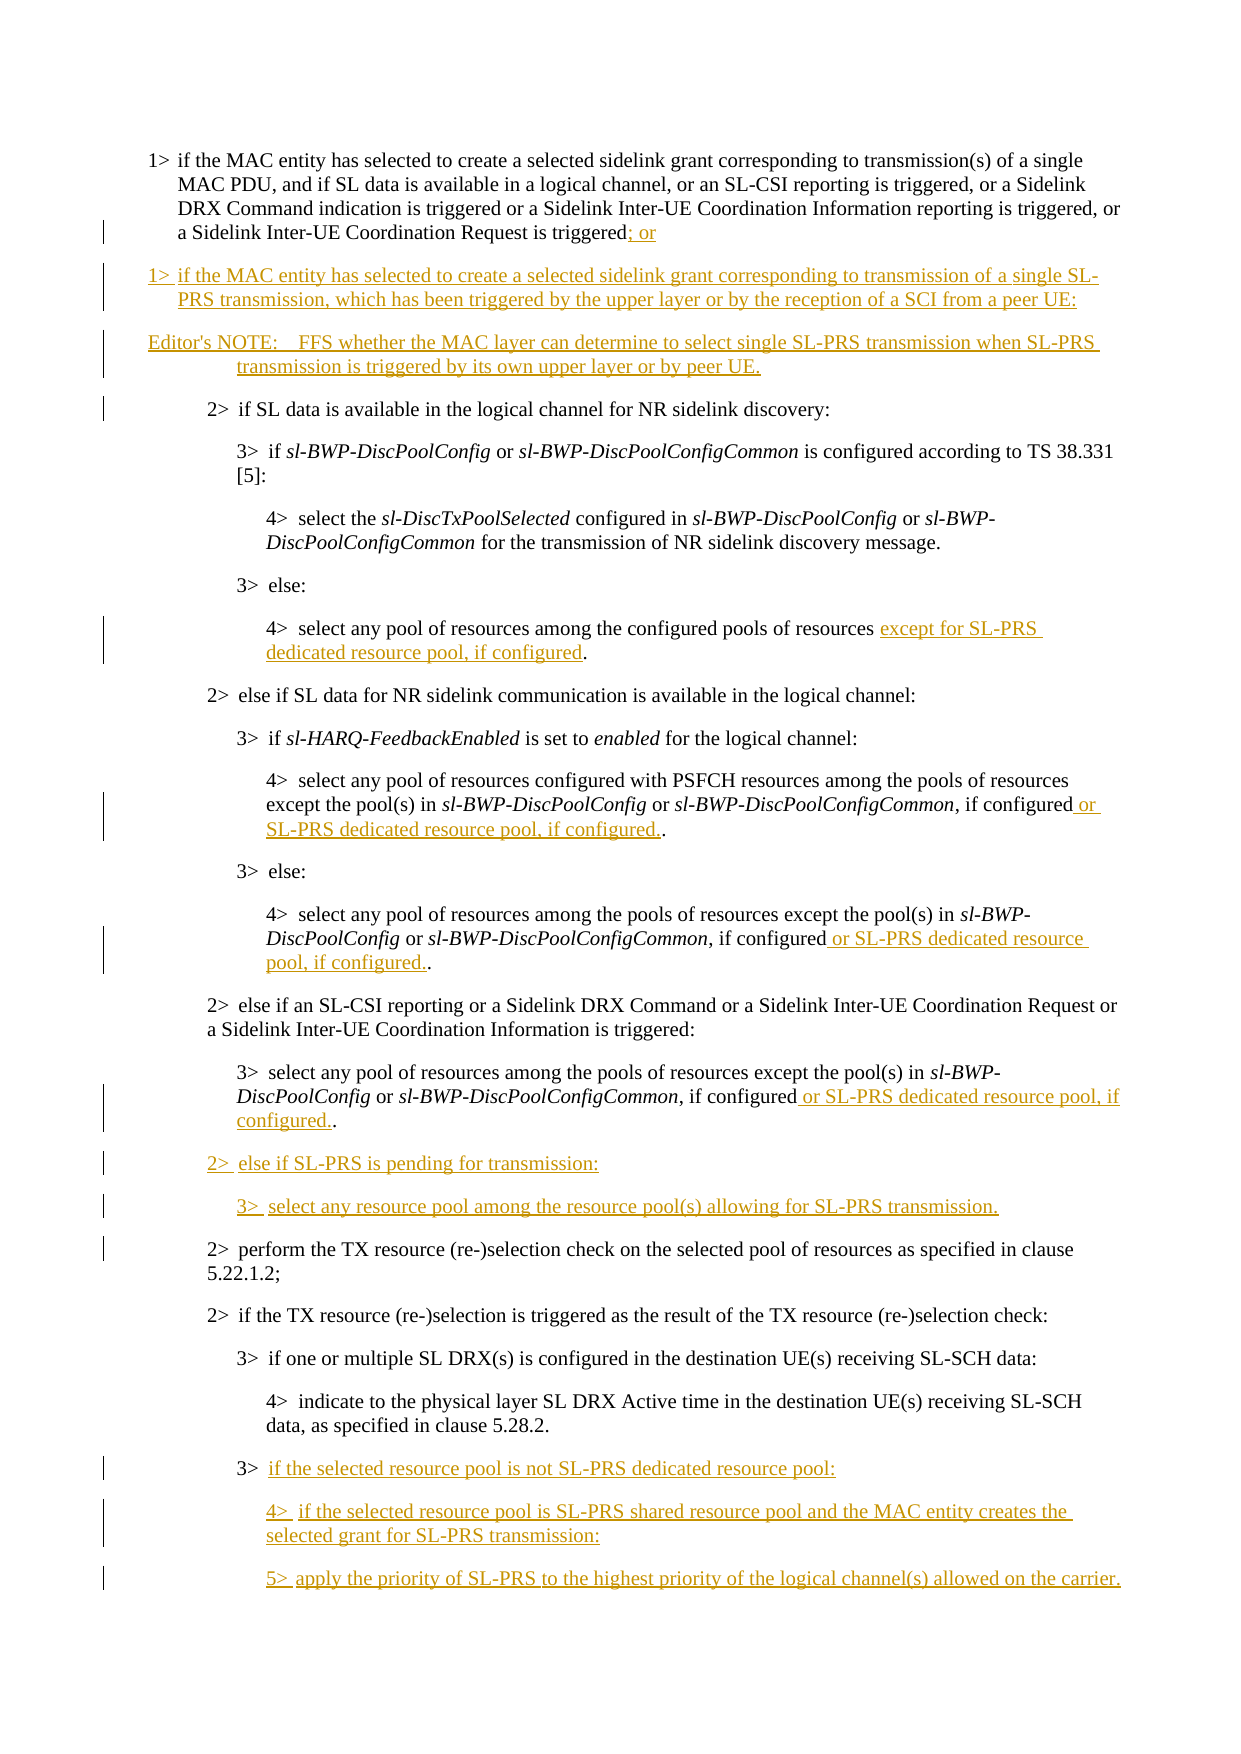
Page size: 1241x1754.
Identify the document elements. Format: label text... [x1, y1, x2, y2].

text 2> if the TX resource (re-)selection is triggered as the result of the TX resource (re-)selection check: [207, 1303, 1122, 1327]
text 3> else: [236, 859, 1122, 883]
text 3> if sl-HARQ-FeedbackEnabled is set to enabled for the logical channel: [236, 726, 1122, 749]
text 3> if sl-BWP-DiscPoolConfig or sl-BWP-DiscPoolConfigCommon is configured according to TS 38.331 [5]: [236, 439, 1122, 487]
text 2> perform the TX resource (re-)selection check on the selected pool of resources as specified in clause 5.22.1.2; [207, 1236, 1122, 1284]
text 2> else if an SL-CSI reporting or a Sidelink DRX Command or a Sidelink Inter-UE Coordination Request or a Sidelink Inter-UE Coordination Information is triggered: [207, 993, 1122, 1041]
text 3> if one or multiple SL DRX(s) is configured in the destination UE(s) receiving SL-SCH data: [236, 1346, 1122, 1370]
text 4> select any pool of resources among the pools of resources except the pool(s) in sl-BWP-DiscPoolConfig or sl-BWP-DiscPoolConfigCommon, if configured. [266, 902, 1122, 974]
text 2> if SL data is available in the logical channel for NR sidelink discovery: [207, 396, 1122, 421]
text 4> select the sl-DiscTxPoolSelected configured in sl-BWP-DiscPoolConfig or sl-BWP-DiscPoolConfigCommon for the transmission of NR sidelink discovery message. [266, 506, 1122, 554]
text 2> else if SL data for NR sidelink communication is available in the logical channel: [207, 683, 1122, 707]
text 1> if the MAC entity has selected to create a selected sidelink grant corresponding to transmission(s) of a single MAC PDU, and if SL data is available in a logical channel, or an SL-CSI reporting is triggered, or a Sidelink DRX Command indication is triggered or a Sidelink Inter-UE Coordination Information reporting is triggered, or a Sidelink Inter-UE Coordination Request is triggered [148, 148, 1122, 244]
text 3> select any pool of resources among the pools of resources except the pool(s) in sl-BWP-DiscPoolConfig or sl-BWP-DiscPoolConfigCommon, if configured. [236, 1060, 1122, 1132]
text 4> select any pool of resources configured with PSFCH resources among the pools of resources except the pool(s) in sl-BWP-DiscPoolConfig or sl-BWP-DiscPoolConfigCommon, if configured. [266, 768, 1122, 841]
text 3> [236, 1456, 1122, 1480]
text 3> else: [236, 573, 1122, 597]
text 4> indicate to the physical layer SL DRX Active time in the destination UE(s) receiving SL-SCH data, as specified in clause 5.28.2. [266, 1389, 1122, 1437]
text 4> select any pool of resources among the configured pools of resources . [266, 616, 1122, 664]
